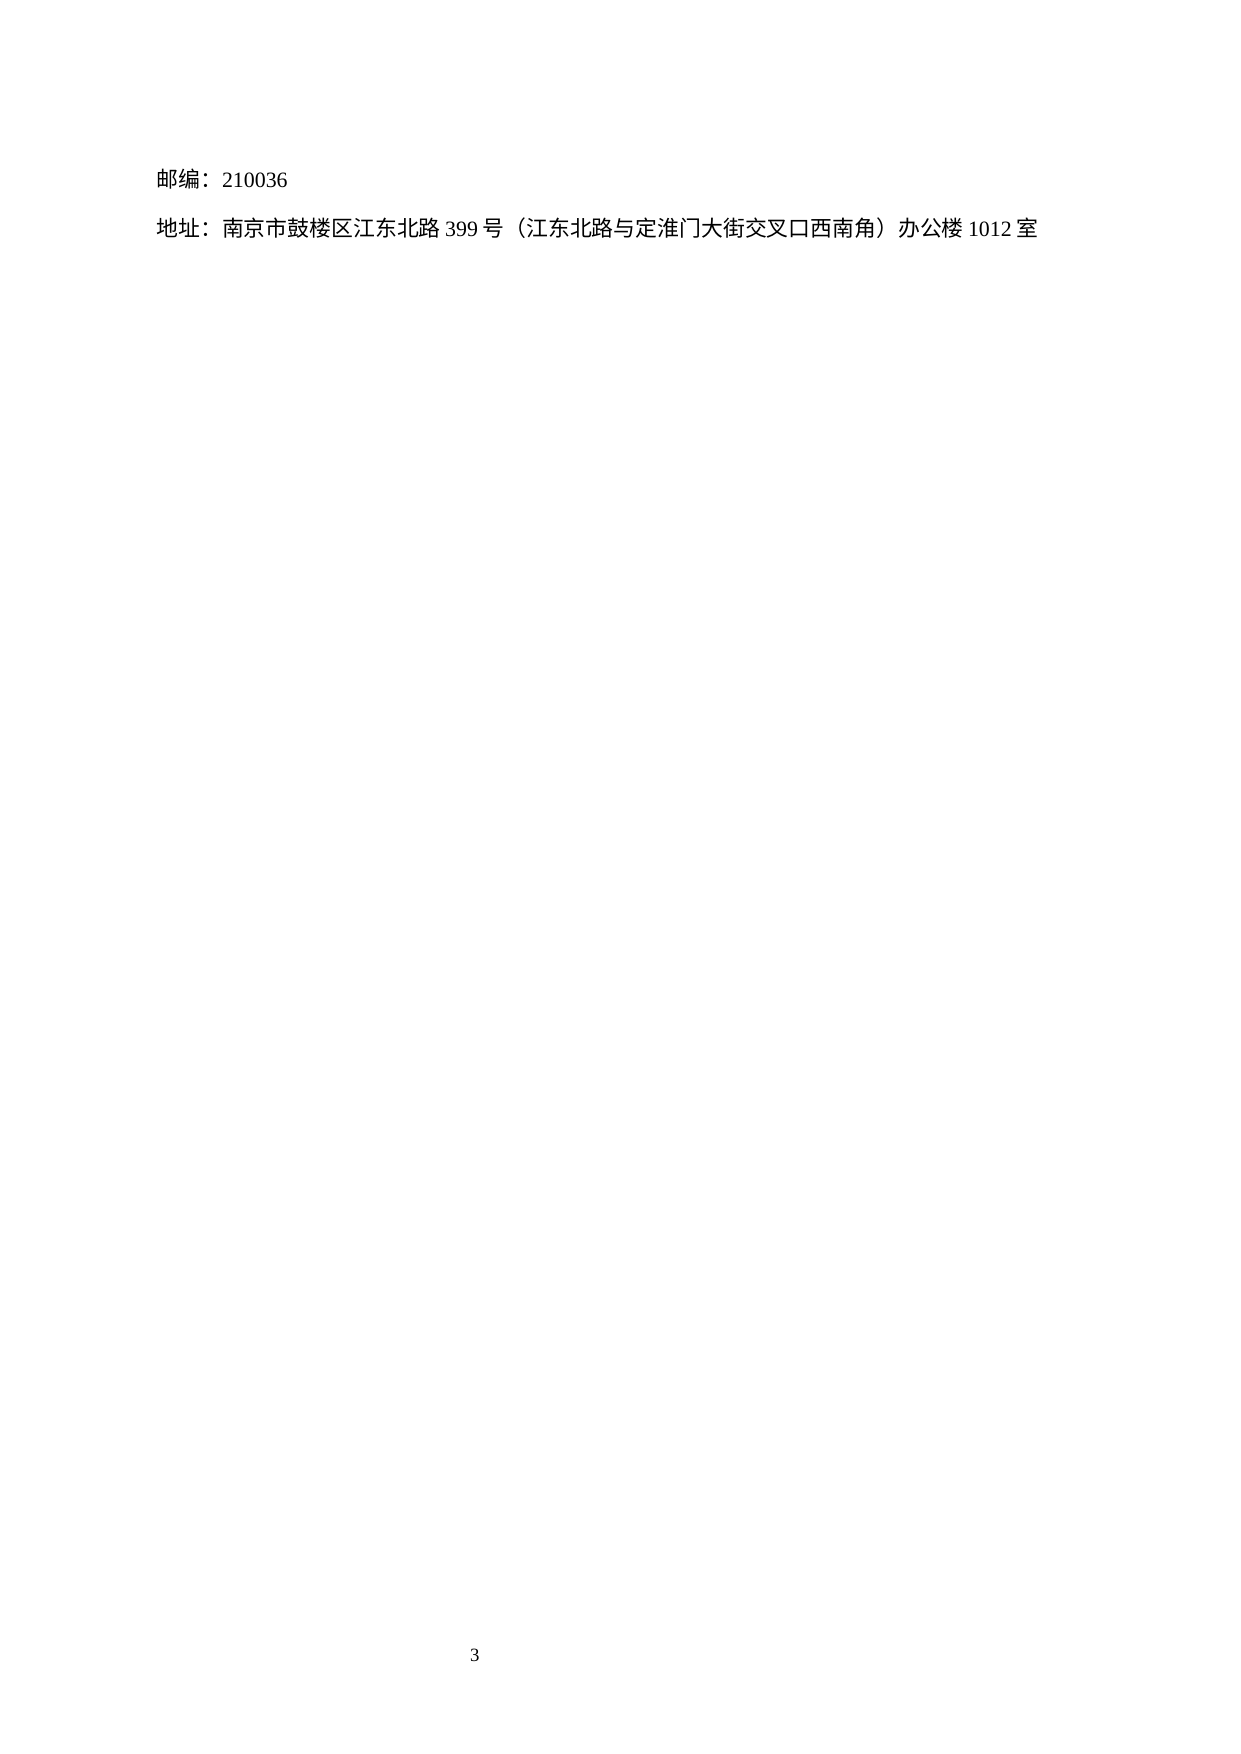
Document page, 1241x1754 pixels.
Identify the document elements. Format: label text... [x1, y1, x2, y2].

text 地址：南京市鼓楼区江东北路399号（江东北路与定淮门大街交叉口西南角）办公楼1012室 [112, 210, 1128, 243]
text 邮编：210036 [112, 162, 1128, 194]
